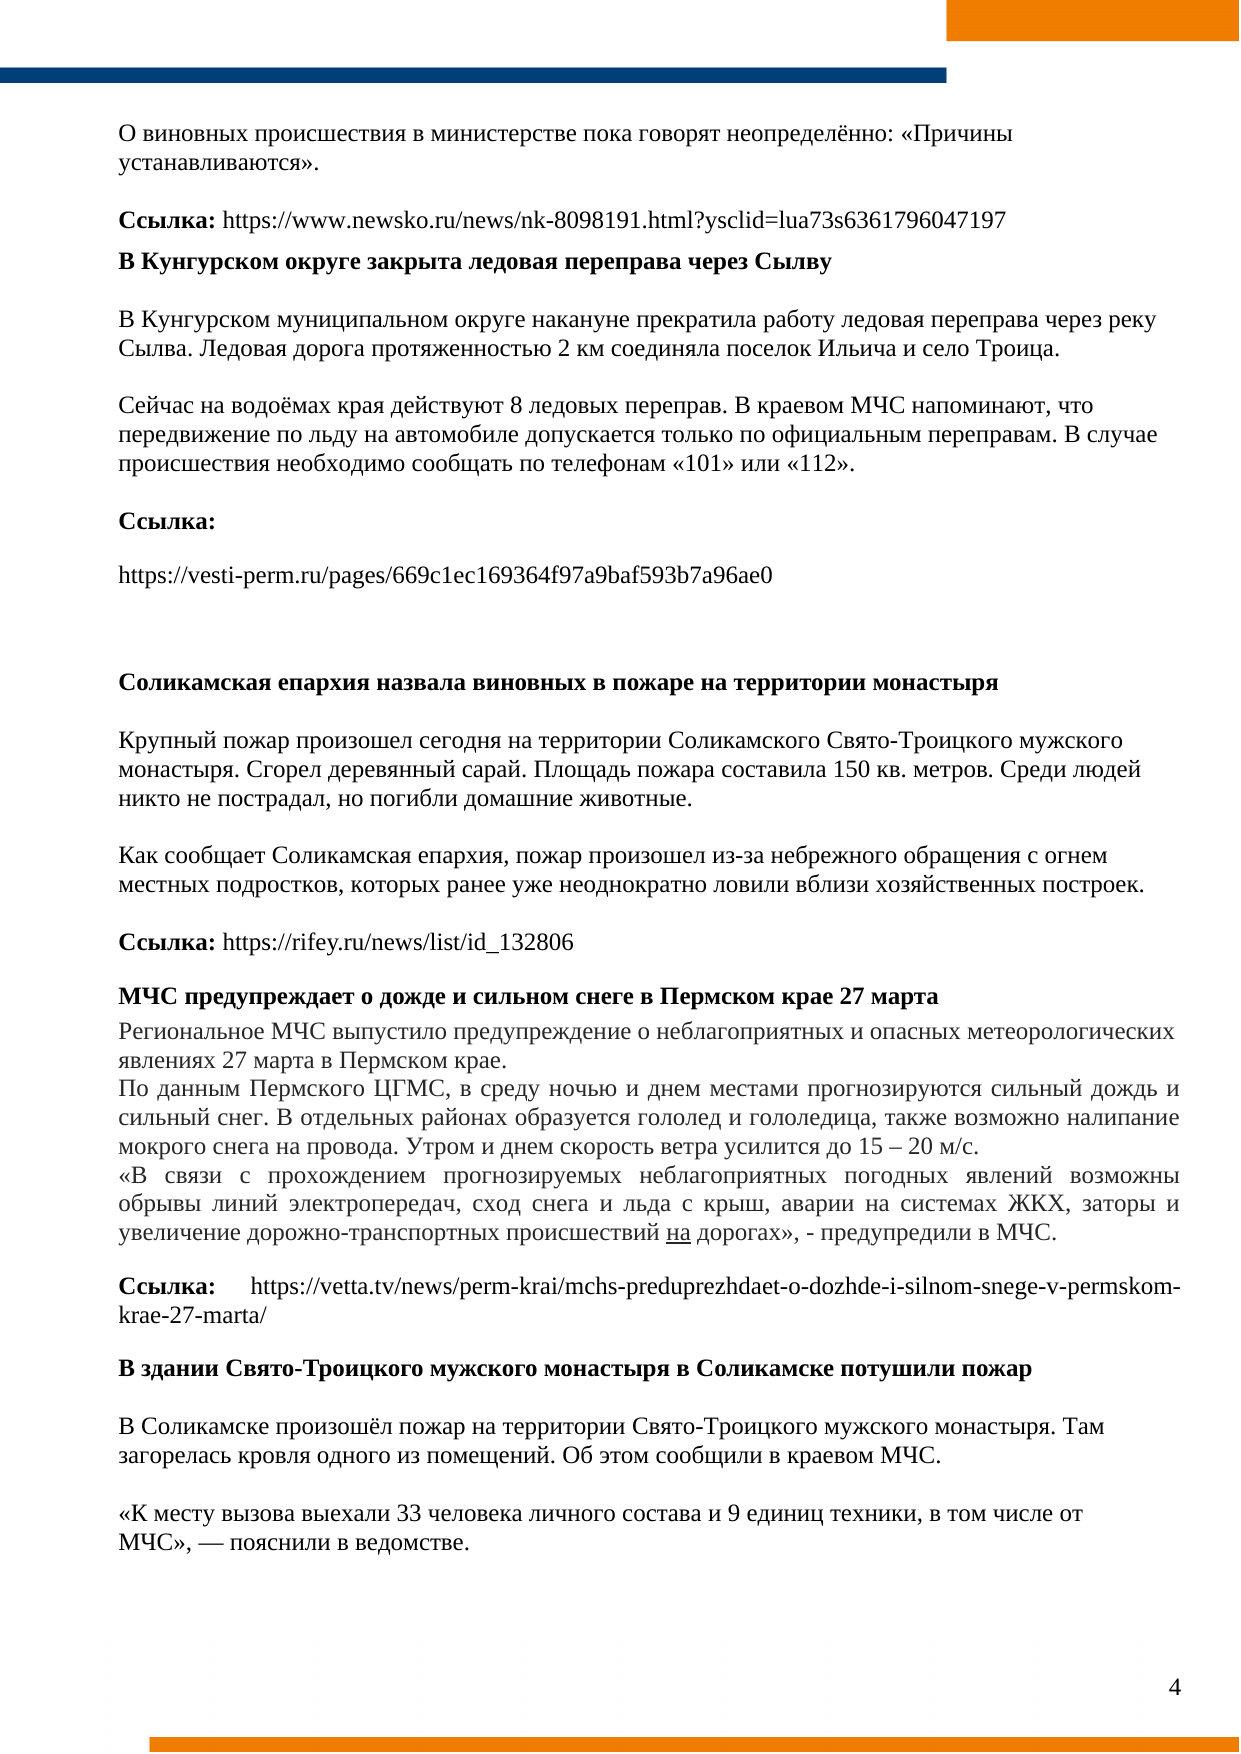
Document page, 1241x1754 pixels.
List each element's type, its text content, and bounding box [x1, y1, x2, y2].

text Ссылка: https://www.newsko.ru/news/nk-8098191.html?ysclid=lua73s6361796047197 [118, 205, 1181, 233]
text Как сообщает Соликамская епархия, пожар произошел из-за небрежного обращения с огнем местных подростков, которых ранее уже неоднократно ловили вблизи хозяйственных построек. [118, 841, 1181, 898]
picture [0, 0, 1239, 128]
text «К месту вызова выехали 33 человека личного состава и 9 единиц техники, в том числе от МЧС», — пояснили в ведомстве. [118, 1498, 1181, 1556]
subtitle Ссылка: [118, 506, 1181, 535]
picture [6, 1625, 1239, 1752]
text «В связи с прохождением прогнозируемых неблагоприятных погодных явлений возможны обрывы линий электропередач, сход снега и льда с крыш, аварии на системах ЖКХ, заторы и увеличение дорожно-транспортных происшествий на дорогах», - предупредили в МЧС. [118, 1160, 1181, 1246]
subtitle Соликамская епархия назвала виновных в пожаре на территории монастыря [118, 667, 1181, 696]
text Региональное МЧС выпустило предупреждение о неблагоприятных и опасных метеорологических явлениях 27 марта в Пермском крае. [118, 1016, 1181, 1073]
text Сейчас на водоёмах края действуют 8 ледовых переправ. В краевом МЧС напоминают, что передвижение по льду на автомобиле допускается только по официальным переправам. В случае происшествия необходимо сообщать по телефонам «101» или «112». [118, 391, 1181, 477]
subtitle В здании Свято-Троицкого мужского монастыря в Соликамске потушили пожар [118, 1353, 1181, 1382]
text По данным Пермского ЦГМС, в среду ночью и днем местами прогнозируются сильный дождь и сильный снег. В отдельных районах образуется гололед и гололедица, также возможно налипание мокрого снега на провода. Утром и днем скорость ветра усилится до 15 – 20 м/с. [118, 1073, 1181, 1160]
subtitle В Кунгурском округе закрыта ледовая переправа через Сылву [118, 246, 1181, 275]
text О виновных происшествия в министерстве пока говорят неопределённо: «Причины устанавливаются». [118, 118, 1181, 176]
text В Кунгурском муниципальном округе накануне прекратила работу ледовая переправа через реку Сылва. Ледовая дорога протяженностью 2 км соединяла поселок Ильича и село Троица. [118, 304, 1181, 361]
text Крупный пожар произошел сегодня на территории Соликамского Свято-Троицкого мужского монастыря. Сгорел деревянный сарай. Площадь пожара составила 150 кв. метров. Среди людей никто не пострадал, но погибли домашние животные. [118, 725, 1181, 811]
subtitle Ссылка: https://rifey.ru/news/list/id_132806 [118, 927, 1181, 956]
text В Соликамске произошёл пожар на территории Свято-Троицкого мужского монастыря. Там загорелась кровля одного из помещений. Об этом сообщили в краевом МЧС. [118, 1411, 1181, 1469]
subtitle Ссылка: https://vetta.tv/news/perm-krai/mchs-preduprezhdaet-o-dozhde-i-silnom-snege-v-permskom-krae-27-marta/ [118, 1271, 1181, 1328]
subtitle https://vesti-perm.ru/pages/669c1ec169364f97a9baf593b7a96ae0 [118, 560, 1181, 588]
subtitle МЧС предупреждает о дожде и сильном снеге в Пермском крае 27 марта [118, 981, 1181, 1010]
